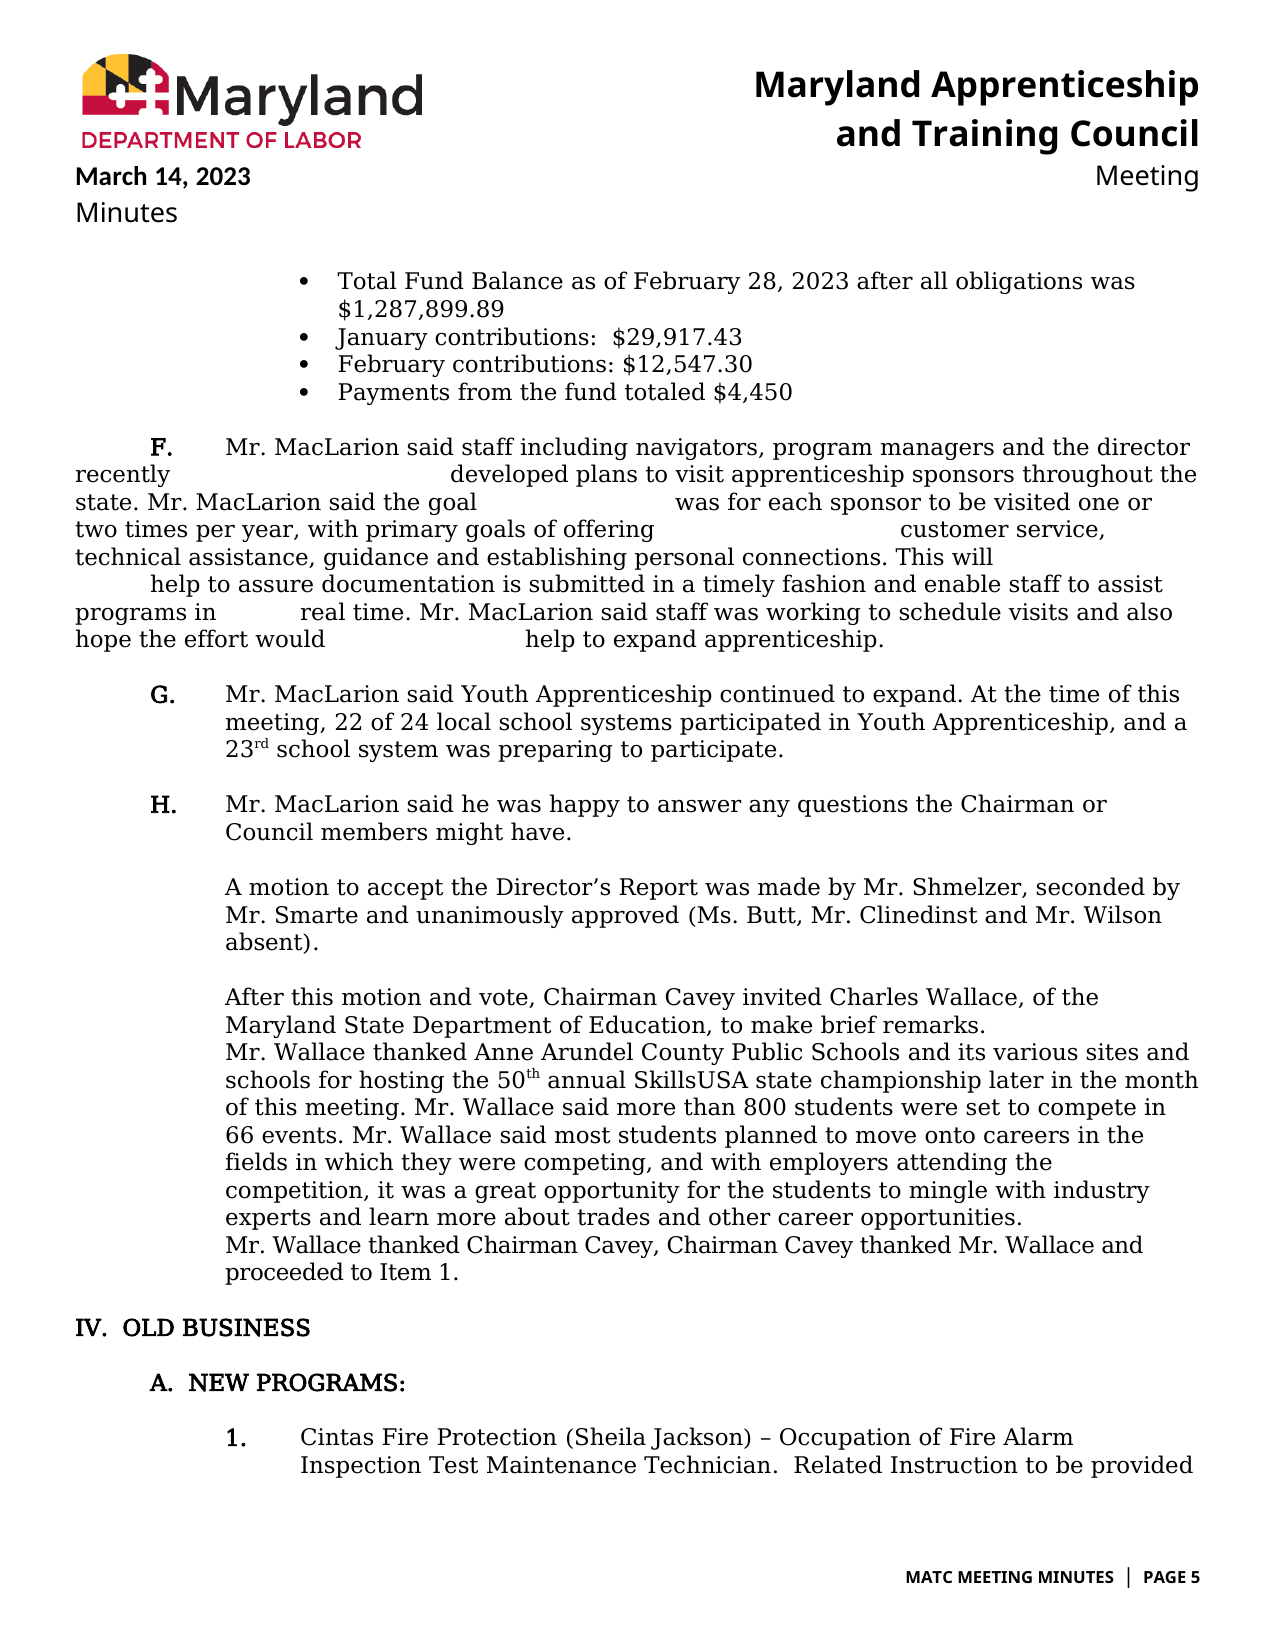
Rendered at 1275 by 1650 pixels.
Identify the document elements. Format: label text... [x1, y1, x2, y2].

text After this motion and vote, Chairman Cavey invited Charles Wallace, of the Maryland State Department of Education, to make brief remarks. [150, 983, 1200, 1038]
text A. NEW PROGRAMS: [75, 1368, 1200, 1396]
text Mr. Wallace thanked Anne Arundel County Public Schools and its various sites and schools for hosting the 50th annual SkillsUSA state championship later in the month of this meeting. Mr. Wallace said more than 800 students were set to compete in 66 events. Mr. Wallace said most students planned to move onto careers in the fields in which they were competing, and with employers attending the competition, it was a great opportunity for the students to mingle with industry experts and learn more about trades and other career opportunities. [150, 1038, 1200, 1231]
text F. Mr. MacLarion said staff including navigators, program managers and the director recently developed plans to visit apprenticeship sponsors throughout the state. Mr. MacLarion said the goal was for each sponsor to be visited one or two times per year, with primary goals of offering customer service, technical assistance, guidance and establishing personal connections. This will help to assure documentation is submitted in a timely fashion and enable staff to assist programs in real time. Mr. MacLarion said staff was working to schedule visits and also hope the effort would help to expand apprenticeship. [75, 432, 1200, 652]
text G. Mr. MacLarion said Youth Apprenticeship continued to expand. At the time of this meeting, 22 of 24 local school systems participated in Youth Apprenticeship, and a 23rd school system was preparing to participate. [150, 680, 1200, 762]
list January contributions: $29,917.43 [300, 322, 1200, 350]
text Mr. Wallace thanked Chairman Cavey, Chairman Cavey thanked Mr. Wallace and proceeded to Item 1. [150, 1231, 1200, 1286]
picture [75, 48, 425, 151]
list Payments from the fund totaled $4,450 [300, 377, 1200, 405]
list February contributions: $12,547.30 [300, 350, 1200, 377]
text A motion to accept the Director’s Report was made by Mr. Shmelzer, seconded by Mr. Smarte and unanimously approved (Ms. Butt, Mr. Clinedinst and Mr. Wilson absent). [150, 873, 1200, 956]
text H. Mr. MacLarion said he was happy to answer any questions the Chairman or Council members might have. [150, 790, 1200, 845]
text IV. OLD BUSINESS [75, 1313, 1200, 1341]
list Total Fund Balance as of February 28, 2023 after all obligations was $1,287,899.89 [300, 267, 1200, 322]
